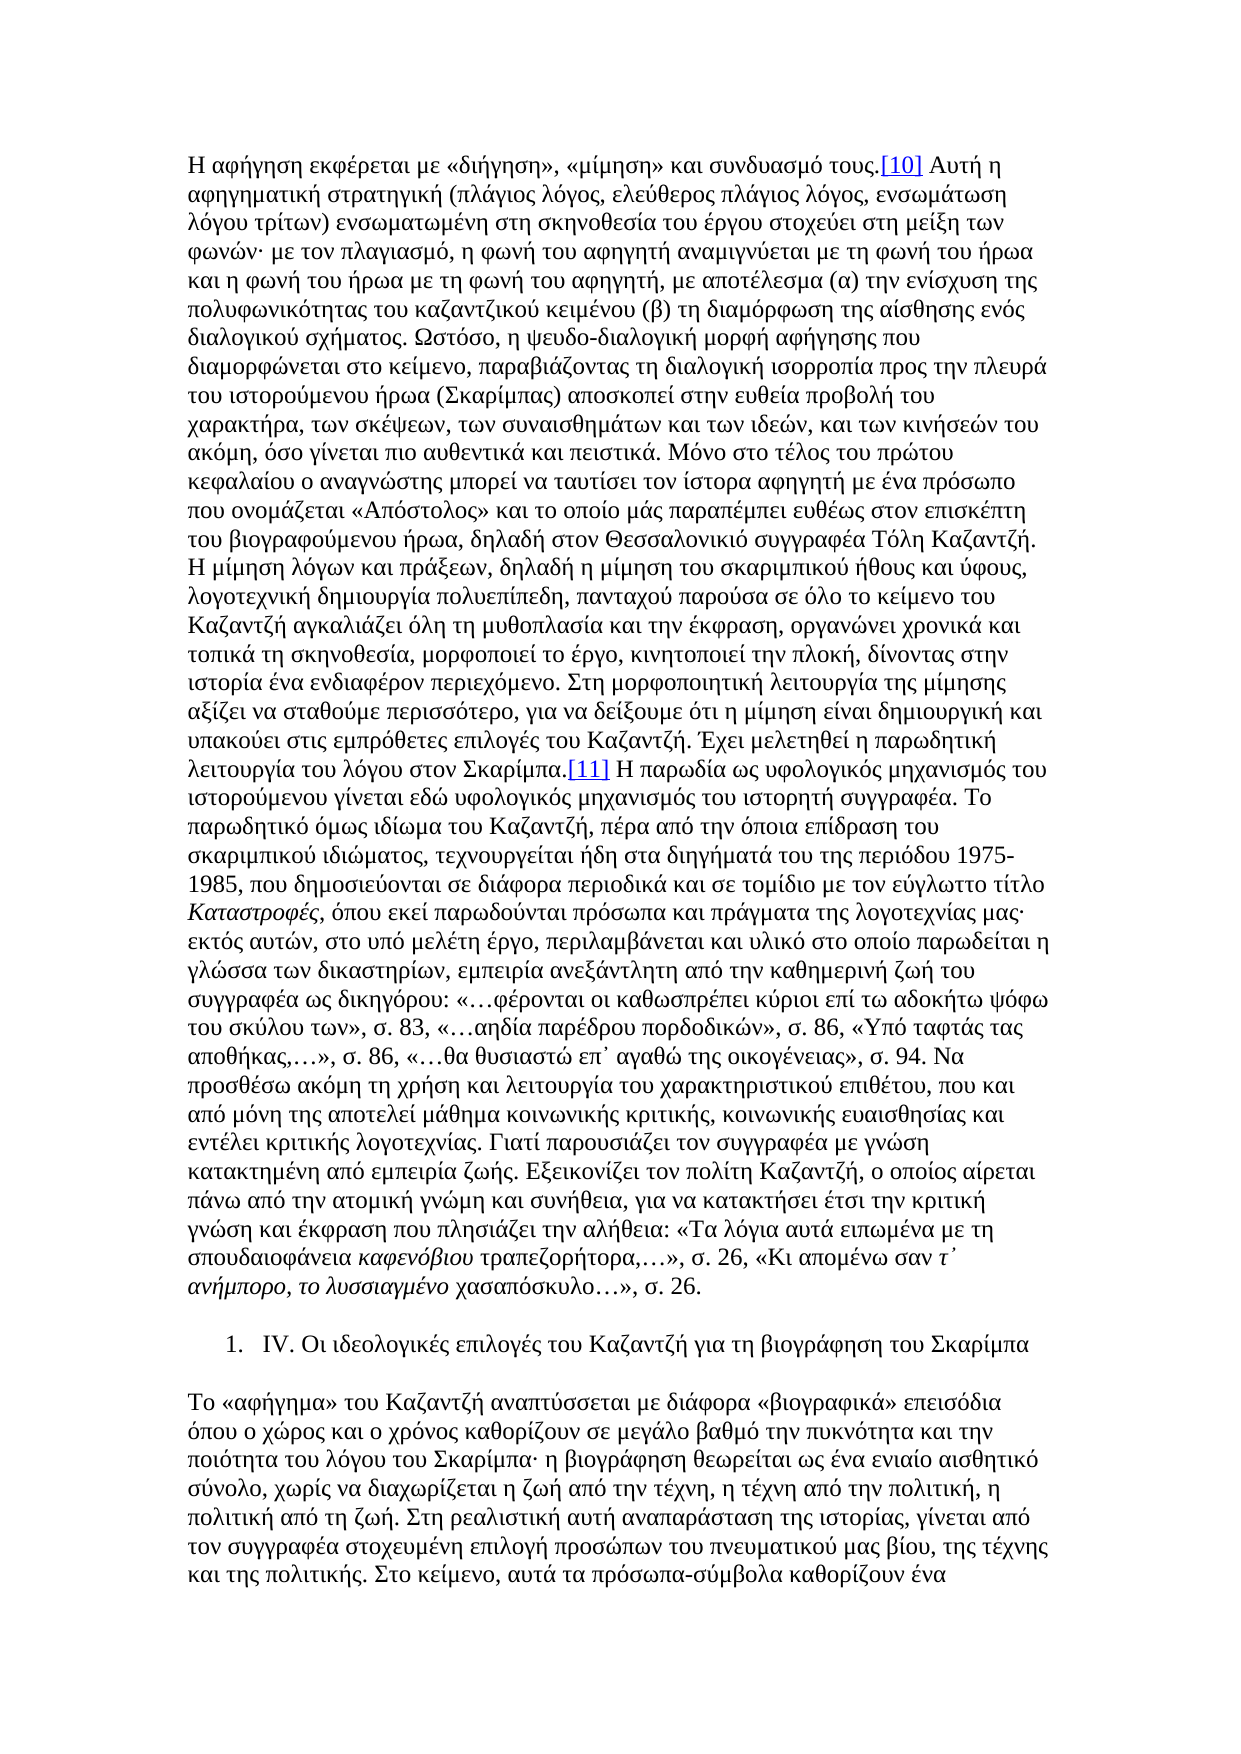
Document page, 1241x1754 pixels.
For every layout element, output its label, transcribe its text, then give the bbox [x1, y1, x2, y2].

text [187, 1387, 1053, 1588]
list IV. Οι ιδεολογικές επιλογές του Καζαντζή για τη βιογράφηση του Σκαρίμπα [225, 1329, 1053, 1358]
text Η αφήγηση εκφέρεται με «διήγηση», «μίμηση» και συνδυασμό τους.[10] Αυτή η αφηγηματική στρατηγική (πλάγιος λόγος, ελεύθερος πλάγιος λόγος, ενσωμάτωση λόγου τρίτων) ενσωματωμένη στη σκηνοθεσία του έργου στοχεύει στη μείξη των φωνών· με τον πλαγιασμό, η φωνή του αφηγητή αναμιγνύεται με τη φωνή του ήρωα και η φωνή του ήρωα με τη φωνή του αφηγητή, με αποτέλεσμα (α) την ενίσχυση της πολυφωνικότητας του καζαντζικού κειμένου (β) τη διαμόρφωση της αίσθησης ενός διαλογικού σχήματος. Ωστόσο, η ψευδο-διαλογική μορφή αφήγησης που διαμορφώνεται στο κείμενο, παραβιάζοντας τη διαλογική ισορροπία προς την πλευρά του ιστορούμενου ήρωα (Σκαρίμπας) αποσκοπεί στην ευθεία προβολή του χαρακτήρα, των σκέψεων, των συναισθημάτων και των ιδεών, και των κινήσεών του ακόμη, όσο γίνεται πιο αυθεντικά και πειστικά. Μόνο στο τέλος του πρώτου κεφαλαίου ο αναγνώστης μπορεί να ταυτίσει τον ίστορα αφηγητή με ένα πρόσωπο που ονομάζεται «Απόστολος» και το οποίο μάς παραπέμπει ευθέως στον επισκέπτη του βιογραφούμενου ήρωα, δηλαδή στον Θεσσαλονικιό συγγραφέα Τόλη Καζαντζή. Η μίμηση λόγων και πράξεων, δηλαδή η μίμηση του σκαριμπικού ήθους και ύφους, λογοτεχνική δημιουργία πολυεπίπεδη, πανταχού παρούσα σε όλο το κείμενο του Καζαντζή αγκαλιάζει όλη τη μυθοπλασία και την έκφραση, οργανώνει χρονικά και τοπικά τη σκηνοθεσία, μορφοποιεί το έργο, κινητοποιεί την πλοκή, δίνοντας στην ιστορία ένα ενδιαφέρον περιεχόμενο. Στη μορφοποιητική λειτουργία της μίμησης αξίζει να σταθούμε περισσότερο, για να δείξουμε ότι η μίμηση είναι δημιουργική και υπακούει στις εμπρόθετες επιλογές του Καζαντζή. Έχει μελετηθεί η παρωδητική λειτουργία του λόγου στον Σκαρίμπα.[11] Η παρωδία ως υφολογικός μηχανισμός του ιστορούμενου γίνεται εδώ υφολογικός μηχανισμός του ιστορητή συγγραφέα. Το παρωδητικό όμως ιδίωμα του Καζαντζή, πέρα από την όποια επίδραση του σκαριμπικού ιδιώματος, τεχνουργείται ήδη στα διηγήματά του της περιόδου 1975-1985, που δημοσιεύονται σε διάφορα περιοδικά και σε τομίδιο με τον εύγλωττο τίτλο Καταστροφές, όπου εκεί παρωδούνται πρόσωπα και πράγματα της λογοτεχνίας μας· εκτός αυτών, στο υπό μελέτη έργο, περιλαμβάνεται και υλικό στο οποίο παρωδείται η γλώσσα των δικαστηρίων, εμπειρία ανεξάντλητη από την καθημερινή ζωή του συγγραφέα ως δικηγόρου: «…φέρονται οι καθωσπρέπει κύριοι επί τω αδοκήτω ψόφω του σκύλου των», σ. 83, «…αηδία παρέδρου πορδοδικών», σ. 86, «Υπό ταφτάς τας αποθήκας,…», σ. 86, «…θα θυσιαστώ επ᾽ αγαθώ της οικογένειας», σ. 94. Να προσθέσω ακόμη τη χρήση και λειτουργία του χαρακτηριστικού επιθέτου, που και από μόνη της αποτελεί μάθημα κοινωνικής κριτικής, κοινωνικής ευαισθησίας και εντέλει κριτικής λογοτεχνίας. Γιατί παρουσιάζει τον συγγραφέα με γνώση κατακτημένη από εμπειρία ζωής. Εξεικονίζει τον πολίτη Καζαντζή, ο οποίος αίρεται πάνω από την ατομική γνώμη και συνήθεια, για να κατακτήσει έτσι την κριτική γνώση και έκφραση που πλησιάζει την αλήθεια: «Τα λόγια αυτά ειπωμένα με τη σπουδαιοφάνεια καφενόβιου τραπεζορήτορα,…», σ. 26, «Κι απομένω σαν τ᾽ ανήμπορο, το λυσσιαγμένο χασαπόσκυλο…», σ. 26. [187, 150, 1053, 1300]
